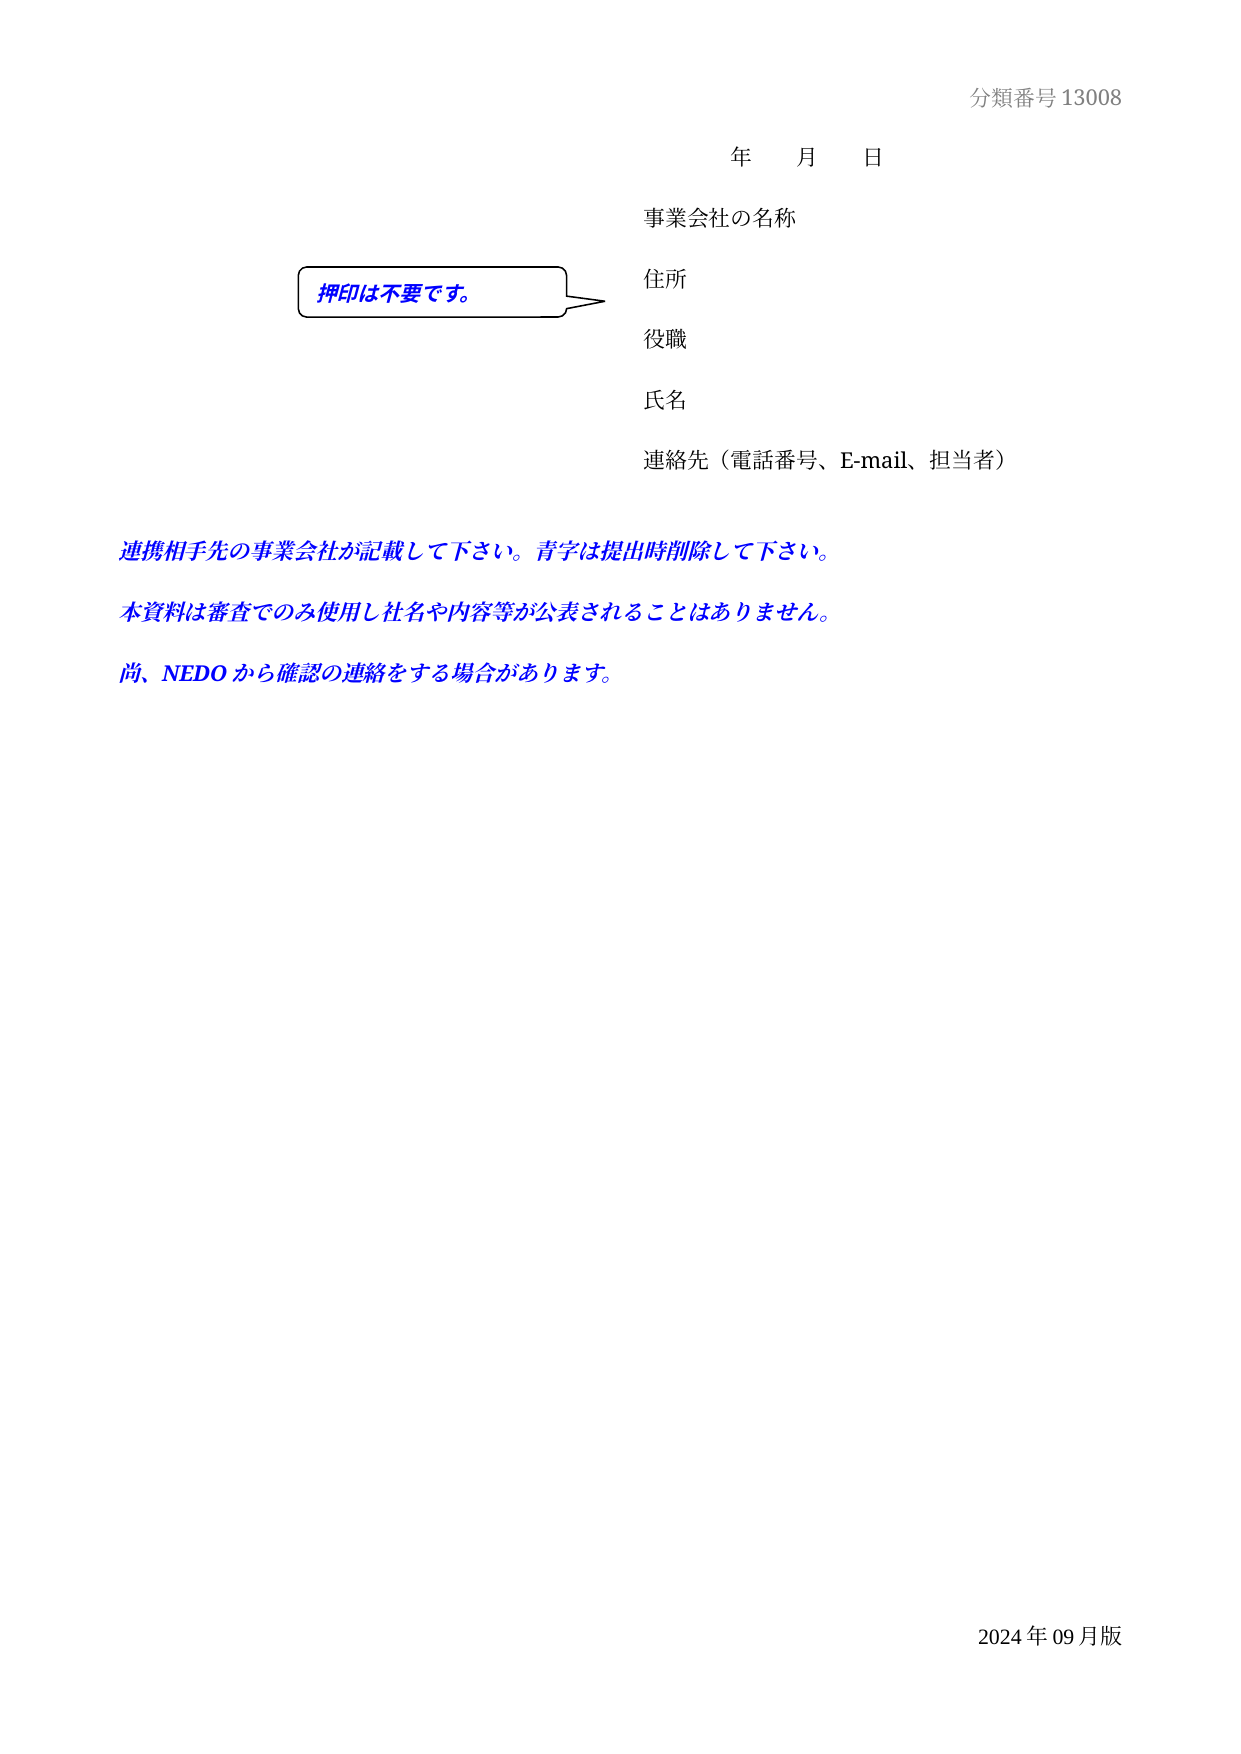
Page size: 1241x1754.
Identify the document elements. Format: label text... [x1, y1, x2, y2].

text 氏名 [643, 368, 1122, 429]
text 住所 [643, 247, 1122, 308]
text 連絡先（電話番号、E-mail、担当者） [643, 429, 1122, 490]
text 尚、NEDOから確認の連絡をする場合があります。 [118, 641, 1122, 702]
text 年 月 日 [643, 126, 1122, 187]
text 本資料は審査でのみ使用し社名や内容等が公表されることはありません。 [118, 581, 1122, 641]
text 事業会社の名称 [643, 187, 1122, 247]
text 役職 [643, 308, 1122, 368]
text 連携相手先の事業会社が記載して下さい。青字は提出時削除して下さい。 [118, 520, 1122, 581]
